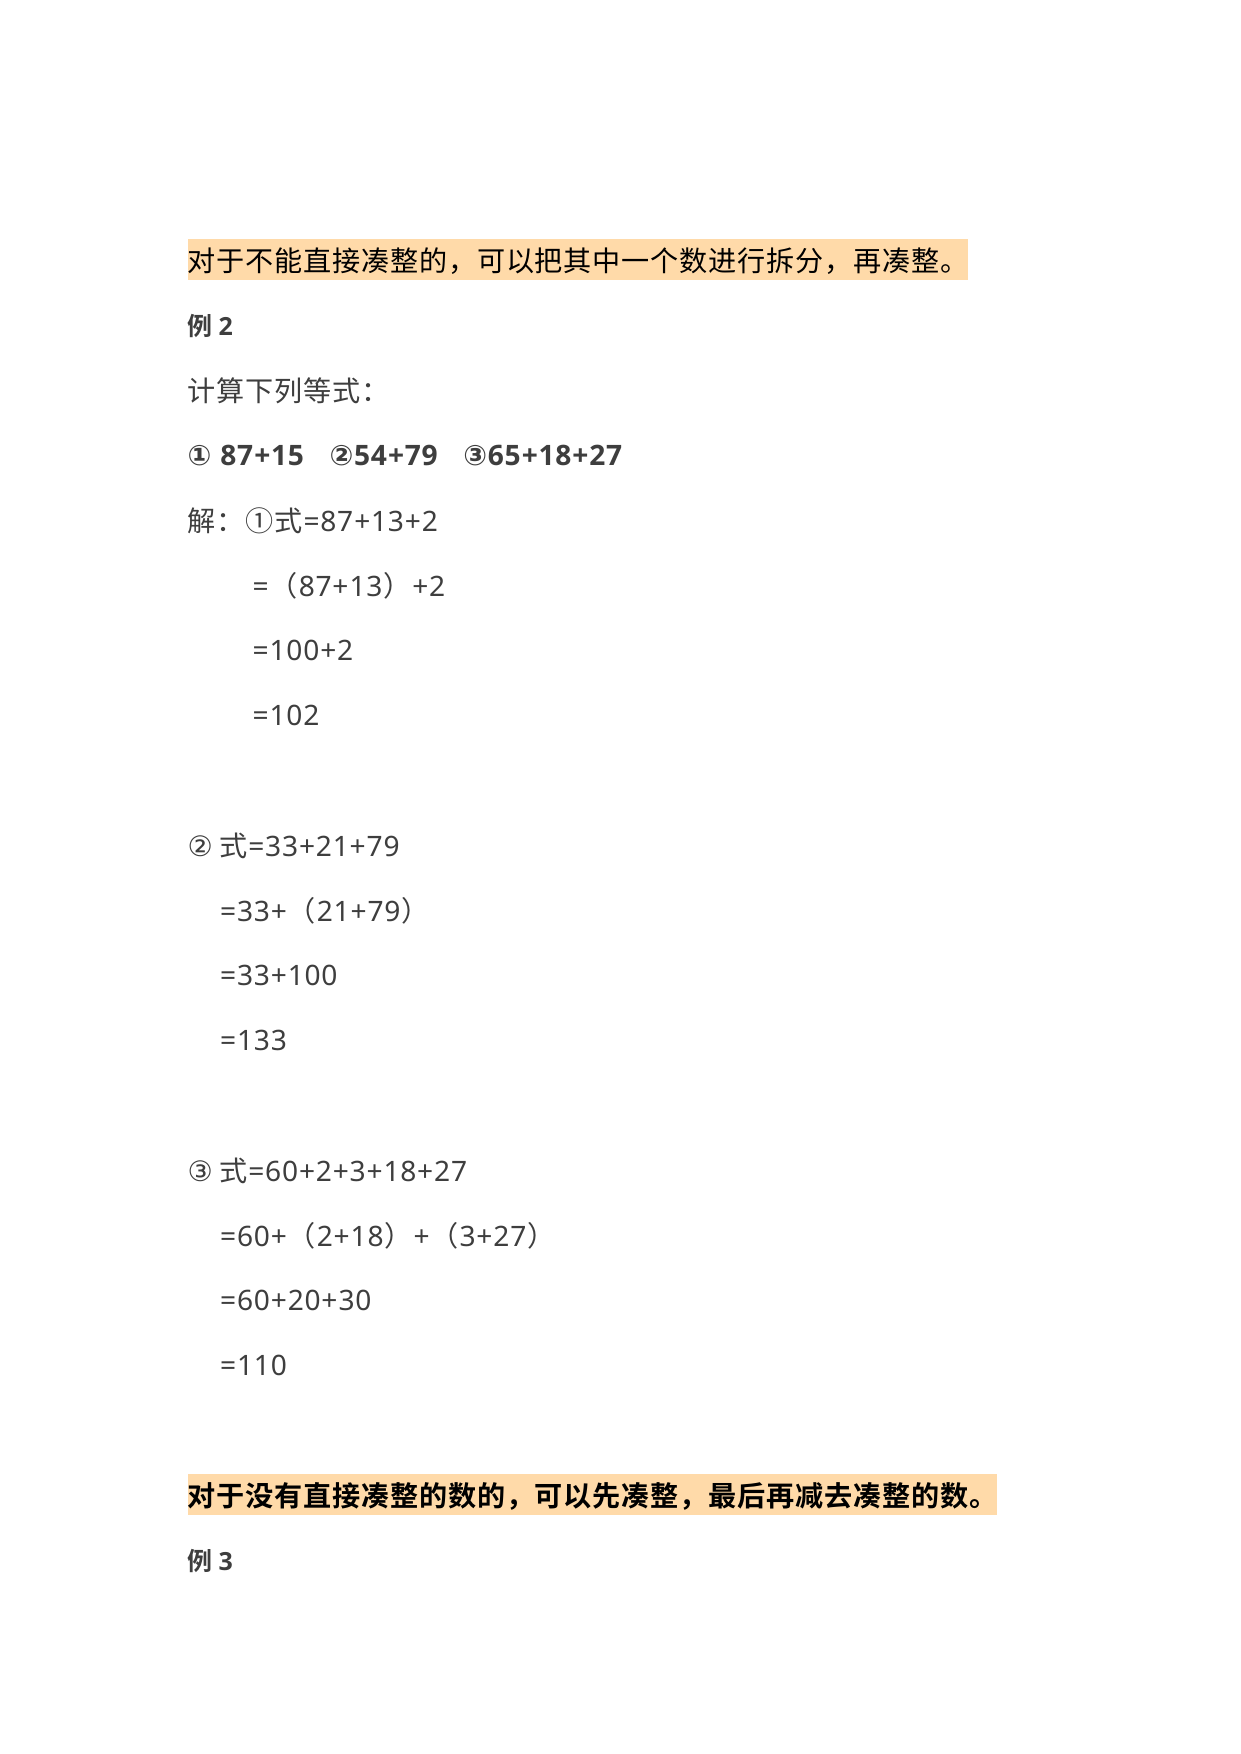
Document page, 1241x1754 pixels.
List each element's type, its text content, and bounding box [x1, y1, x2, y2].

text =60+20+30 [187, 1267, 1053, 1332]
text =110 [187, 1332, 1053, 1397]
text =100+2 [187, 617, 1053, 682]
text =60+（2+18）+（3+27） [187, 1202, 1053, 1267]
text ① 87+15 ②54+79 ③65+18+27 [187, 422, 1053, 487]
text =102 [187, 682, 1053, 747]
text =133 [187, 1007, 1053, 1072]
text =（87+13）+2 [187, 552, 1053, 617]
text =33+100 [187, 942, 1053, 1007]
text ③式=60+2+3+18+27 [187, 1137, 1053, 1202]
text 计算下列等式： [187, 357, 1053, 422]
text =33+（21+79） [187, 877, 1053, 942]
text ②式=33+21+79 [187, 812, 1053, 877]
text 例3 [187, 1527, 1053, 1592]
text 例2 [187, 292, 1053, 357]
text 对于没有直接凑整的数的，可以先凑整，最后再减去凑整的数。 [187, 1462, 1053, 1527]
text 解：①式=87+13+2 [187, 487, 1053, 552]
text 对于不能直接凑整的，可以把其中一个数进行拆分，再凑整。 [187, 227, 1053, 292]
